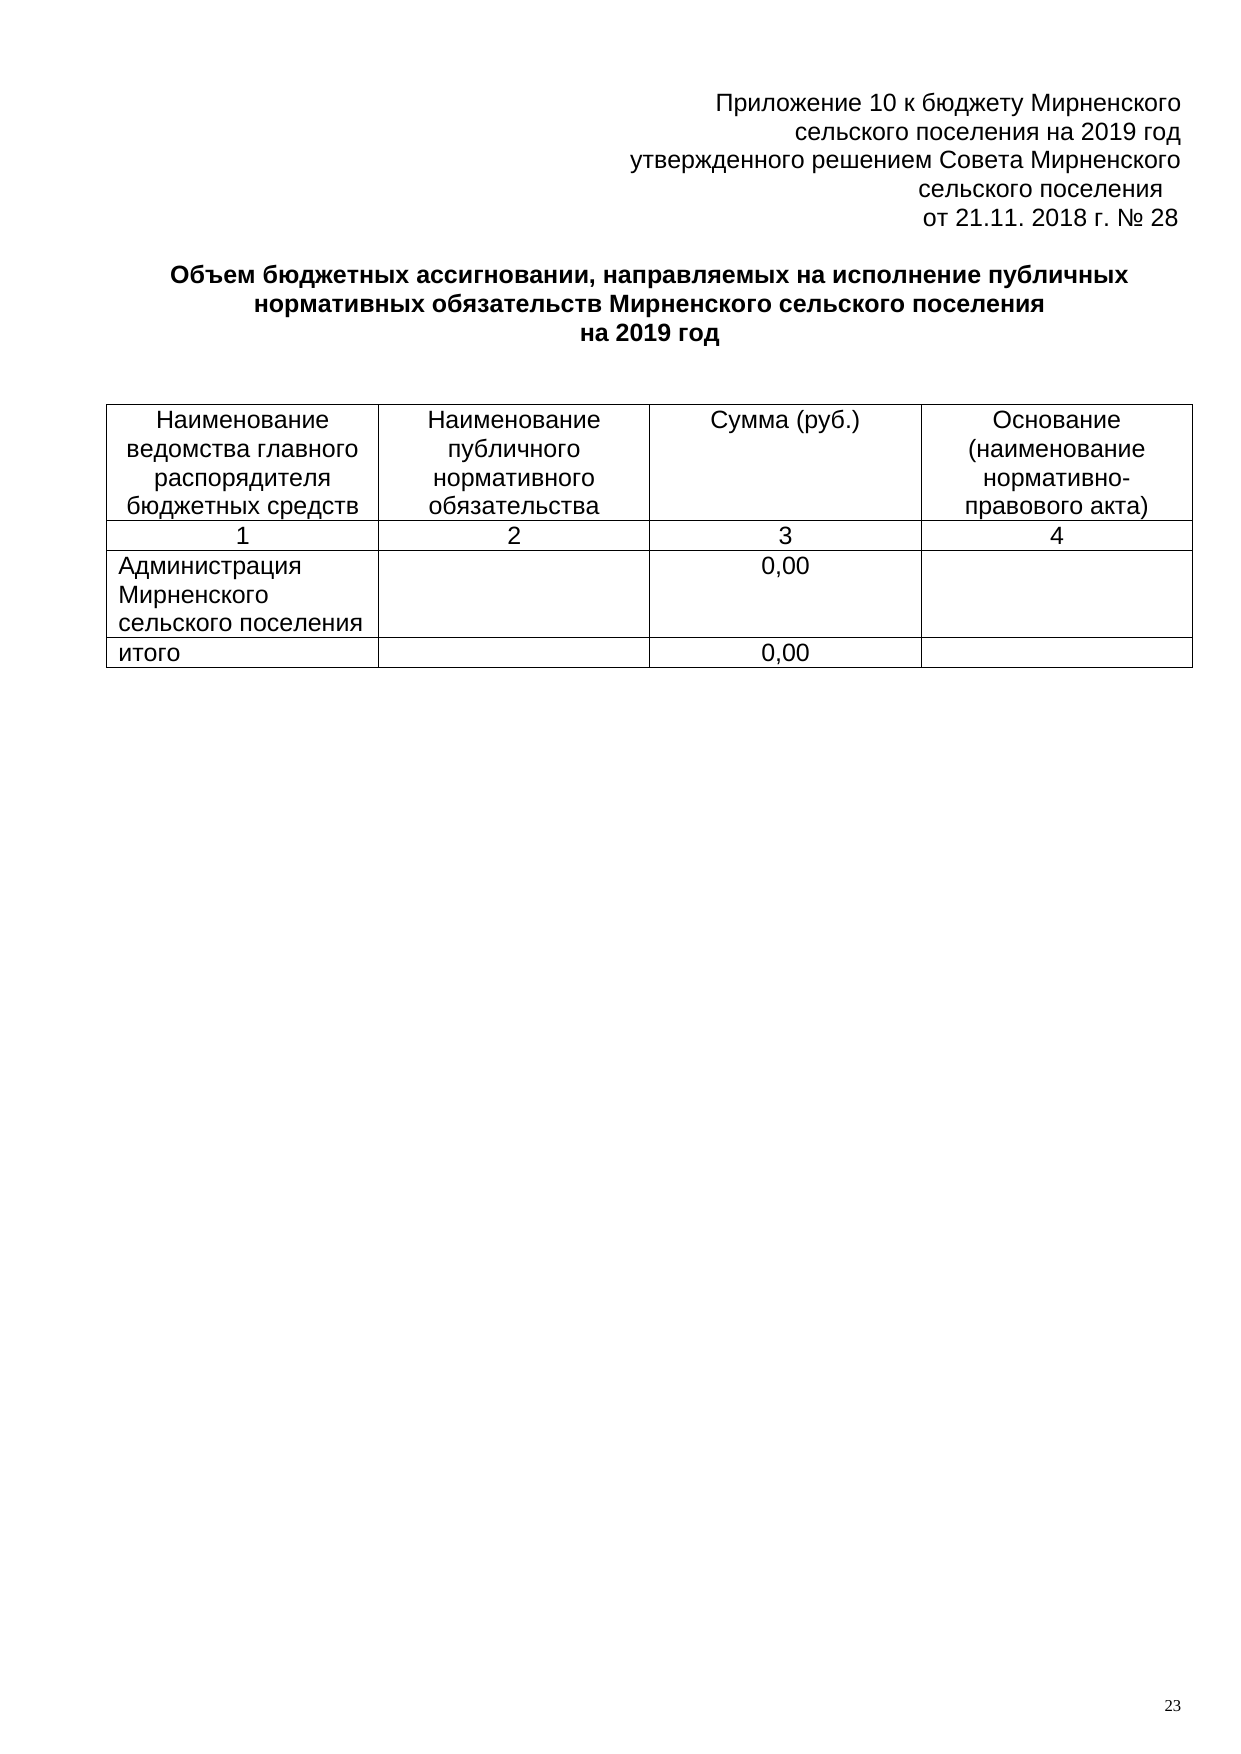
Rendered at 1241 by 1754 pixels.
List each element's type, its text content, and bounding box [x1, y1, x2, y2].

text утвержденного решением Совета Мирненского [118, 145, 1181, 174]
table_cell 3 [650, 521, 921, 550]
text на 2019 год [118, 318, 1181, 347]
table_cell Администрация Мирненского сельского поселения [107, 551, 378, 637]
table_cell итого [107, 638, 378, 667]
table_header Наименование публичного нормативного обязательства [379, 405, 649, 520]
table_cell 4 [922, 521, 1192, 550]
table_cell 2 [379, 521, 649, 550]
table_header Сумма (руб.) [650, 405, 921, 520]
table_cell 1 [107, 521, 378, 550]
table_cell 0,00 [650, 638, 921, 667]
table_cell [922, 638, 1192, 667]
table_cell [379, 551, 649, 637]
table_header Основание (наименование нормативно-правового акта) [922, 405, 1192, 520]
text Приложение 10 к бюджету Мирненского [118, 88, 1181, 117]
table_cell [379, 638, 649, 667]
text сельского поселения на 2019 год [118, 117, 1181, 145]
table_cell [922, 551, 1192, 637]
table_header Наименование ведомства главного распорядителя бюджетных средств [107, 405, 378, 520]
text сельского поселения [118, 174, 1181, 203]
table_cell 0,00 [650, 551, 921, 637]
text от 21.11. 2018 г. № 28 [708, 203, 1181, 232]
text Объем бюджетных ассигновании, направляемых на исполнение публичных нормативных обязательств Мирненского сельского поселения [118, 260, 1181, 318]
